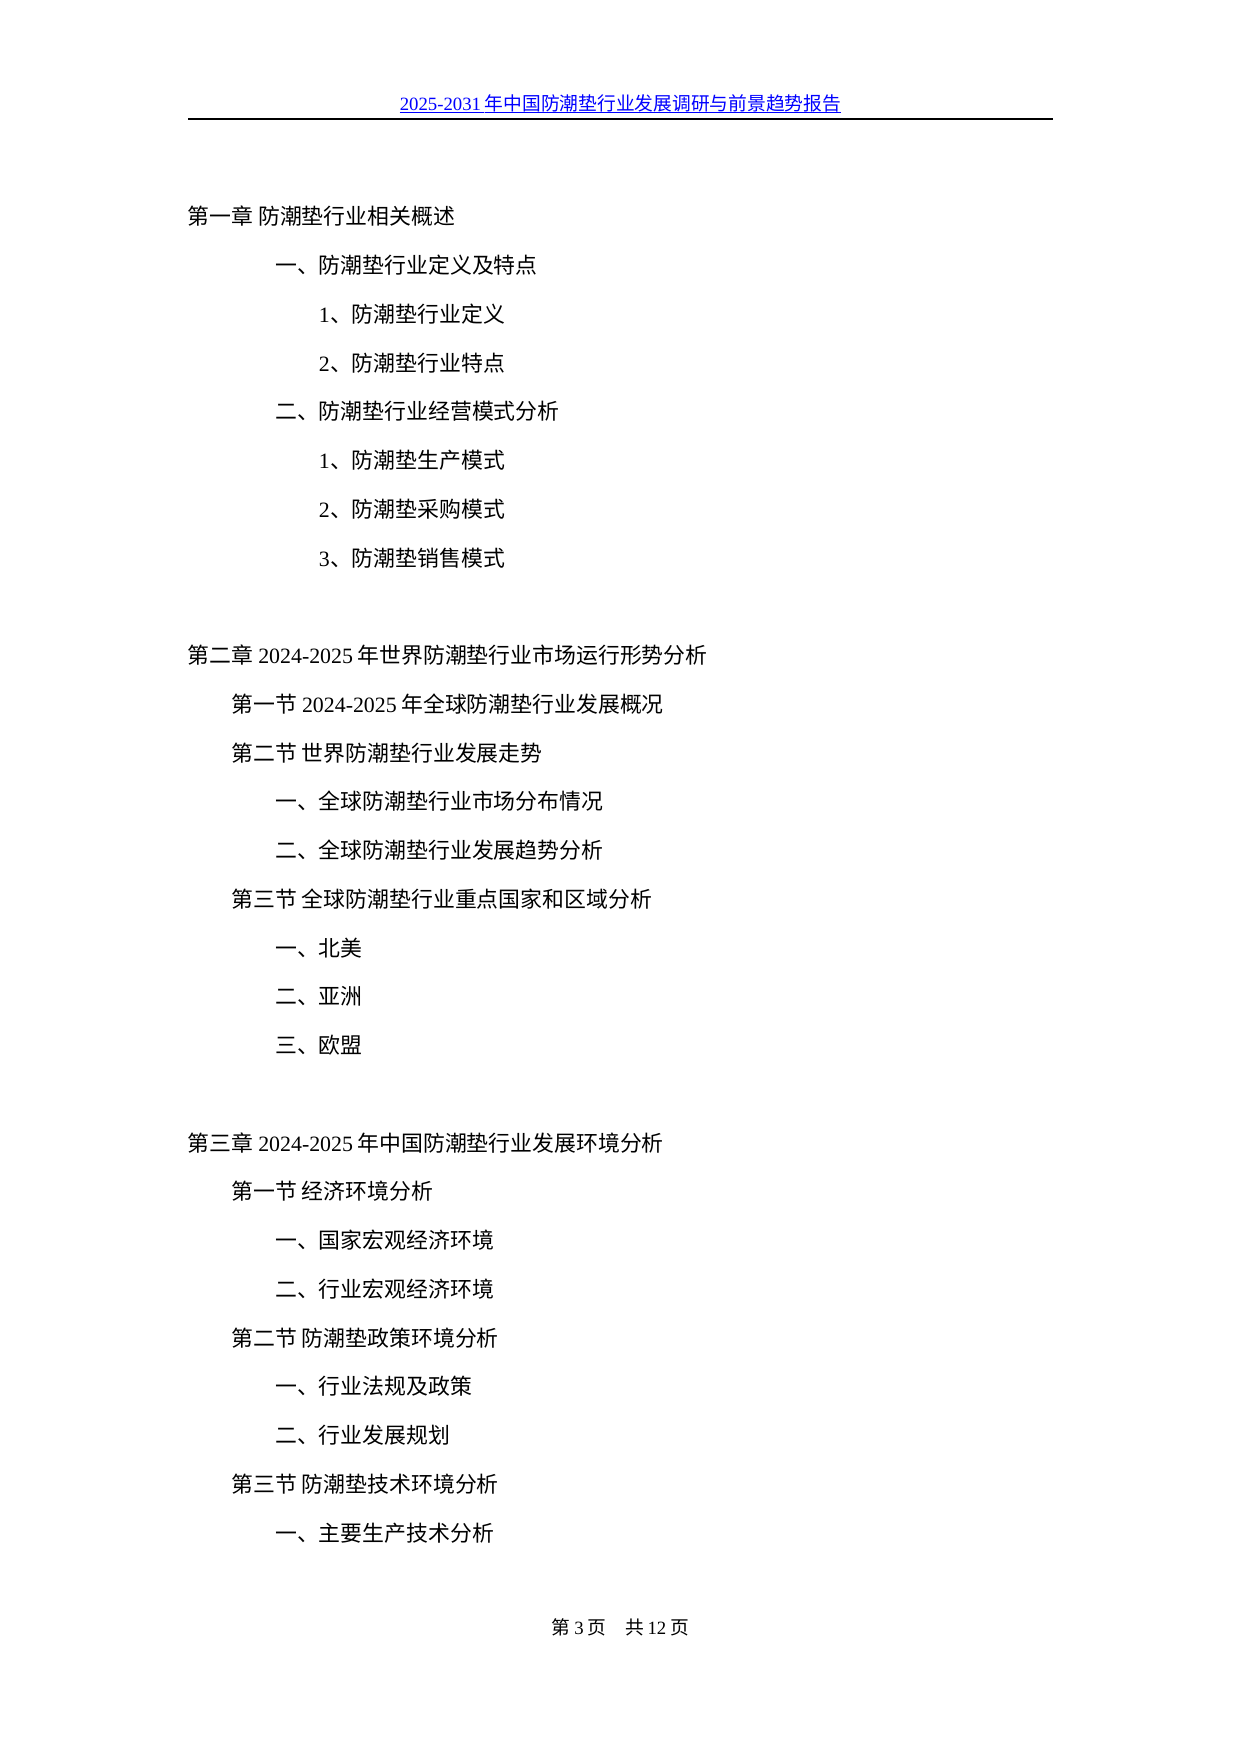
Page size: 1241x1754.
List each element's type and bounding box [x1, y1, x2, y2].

text [187, 150, 1053, 1548]
